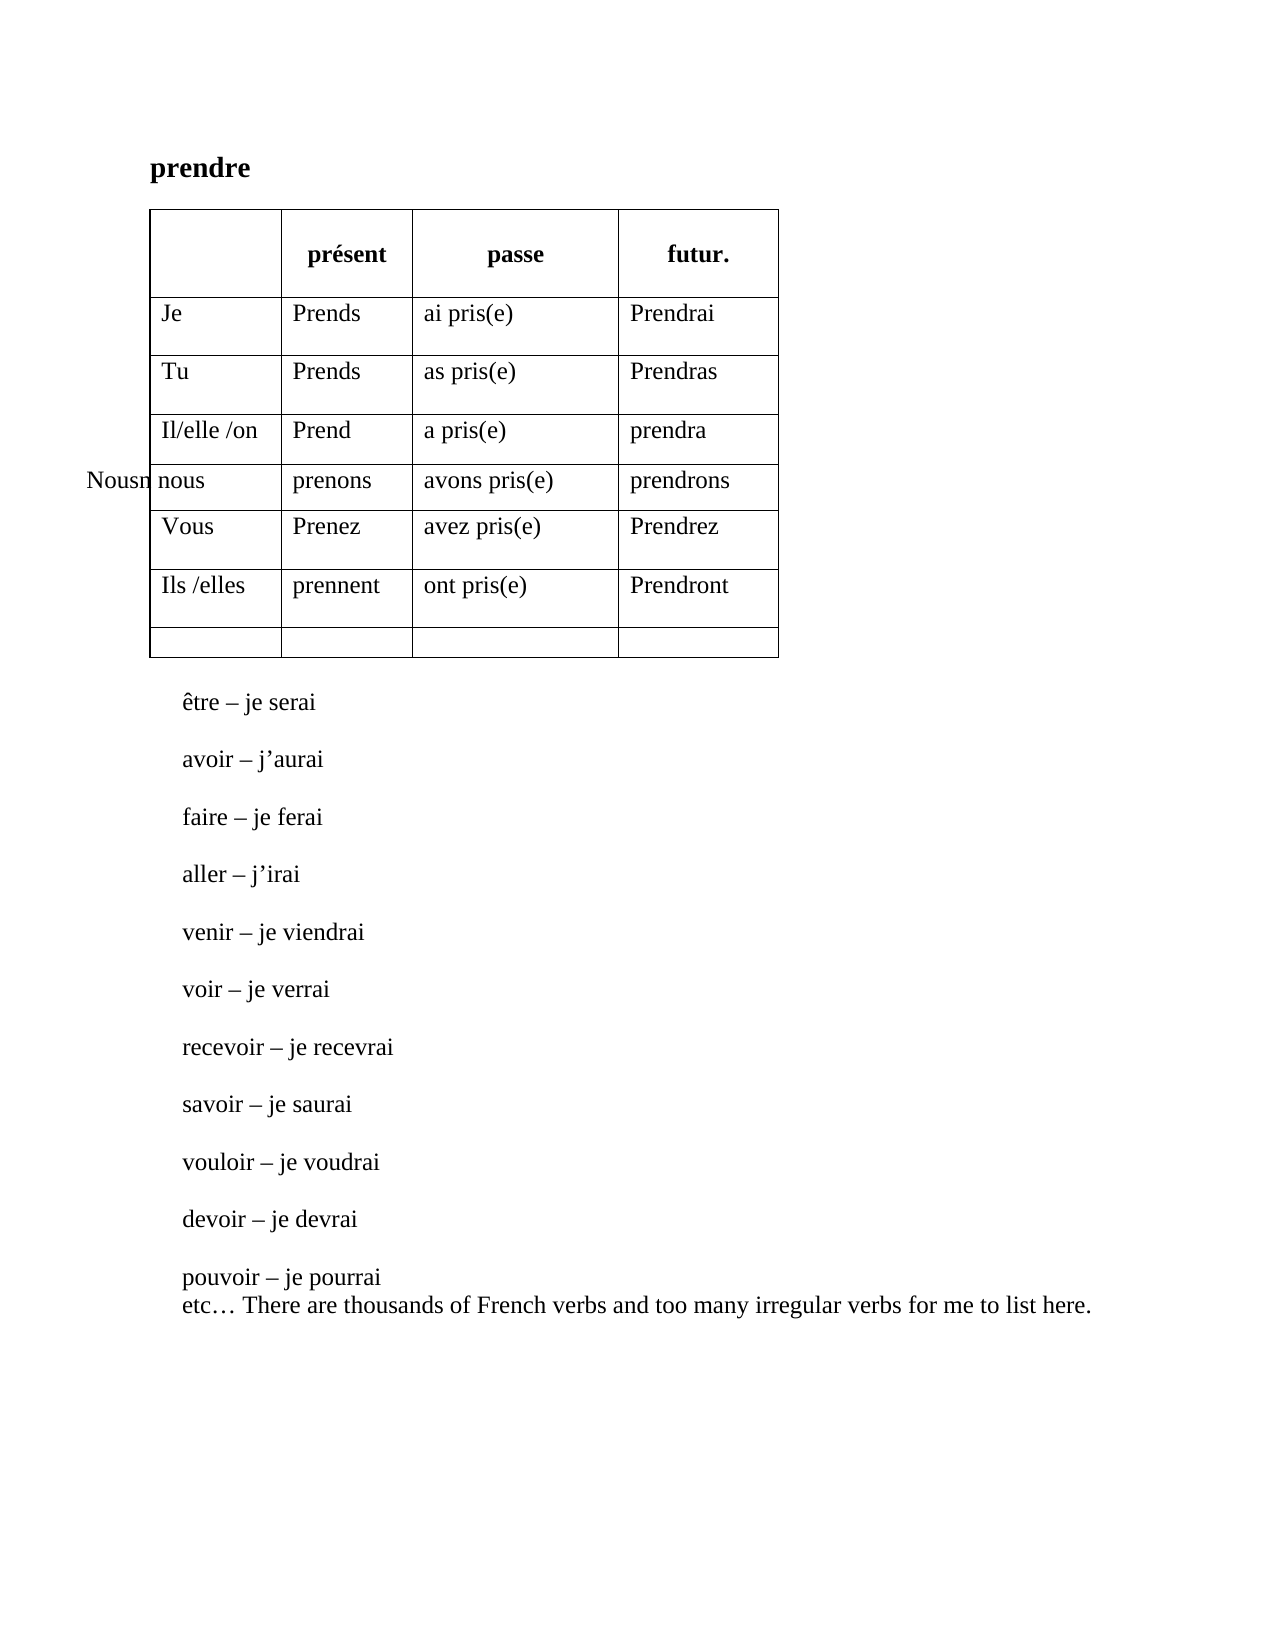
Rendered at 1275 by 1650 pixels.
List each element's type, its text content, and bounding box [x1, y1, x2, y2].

table_cell prenons [282, 465, 412, 510]
table_cell [151, 628, 281, 657]
table_cell ai pris(e) [413, 298, 618, 355]
table_cell Ils /elles [151, 570, 281, 627]
table_cell [413, 628, 618, 657]
table_cell prennent [282, 570, 412, 627]
text  voir – je verrai [150, 974, 1125, 1003]
text  etc… There are thousands of French verbs and too many irregular verbs for me to list here. [150, 1291, 1125, 1319]
text  faire – je ferai [150, 802, 1125, 831]
table_cell Prends [282, 298, 412, 355]
table_cell Prend [282, 415, 412, 464]
table_header [151, 210, 281, 297]
table_cell as pris(e) [413, 356, 618, 414]
table_cell Vous [151, 511, 281, 569]
table_cell Prendrez [619, 511, 778, 569]
table_header présent [282, 210, 412, 297]
text prendre [150, 150, 1125, 183]
table_cell ont pris(e) [413, 570, 618, 627]
text  recevoir – je recevrai [150, 1032, 1125, 1061]
text  pouvoir – je pourrai [150, 1262, 1125, 1291]
table_cell Nousn nous [151, 465, 281, 510]
text  savoir – je saurai [150, 1089, 1125, 1118]
text  avoir – j’aurai [150, 744, 1125, 773]
table_cell a pris(e) [413, 415, 618, 464]
table_cell Je [151, 298, 281, 355]
table_cell avez pris(e) [413, 511, 618, 569]
text  être – je serai [150, 687, 1125, 716]
table_cell [282, 628, 412, 657]
table_cell Prendras [619, 356, 778, 414]
table_cell Prenez [282, 511, 412, 569]
table_cell avons pris(e) [413, 465, 618, 510]
text  venir – je viendrai [150, 917, 1125, 946]
table_cell Il/elle /on [151, 415, 281, 464]
table_cell prendra [619, 415, 778, 464]
table_header futur. [619, 210, 778, 297]
table_cell Prends [282, 356, 412, 414]
table_header passe [413, 210, 618, 297]
text  vouloir – je voudrai [150, 1147, 1125, 1176]
text  aller – j’irai [150, 859, 1125, 888]
text  devoir – je devrai [150, 1204, 1125, 1233]
table_cell Tu [151, 356, 281, 414]
table_cell Prendront [619, 570, 778, 627]
table_cell Prendrai [619, 298, 778, 355]
table_cell prendrons [619, 465, 778, 510]
table_cell [619, 628, 778, 657]
